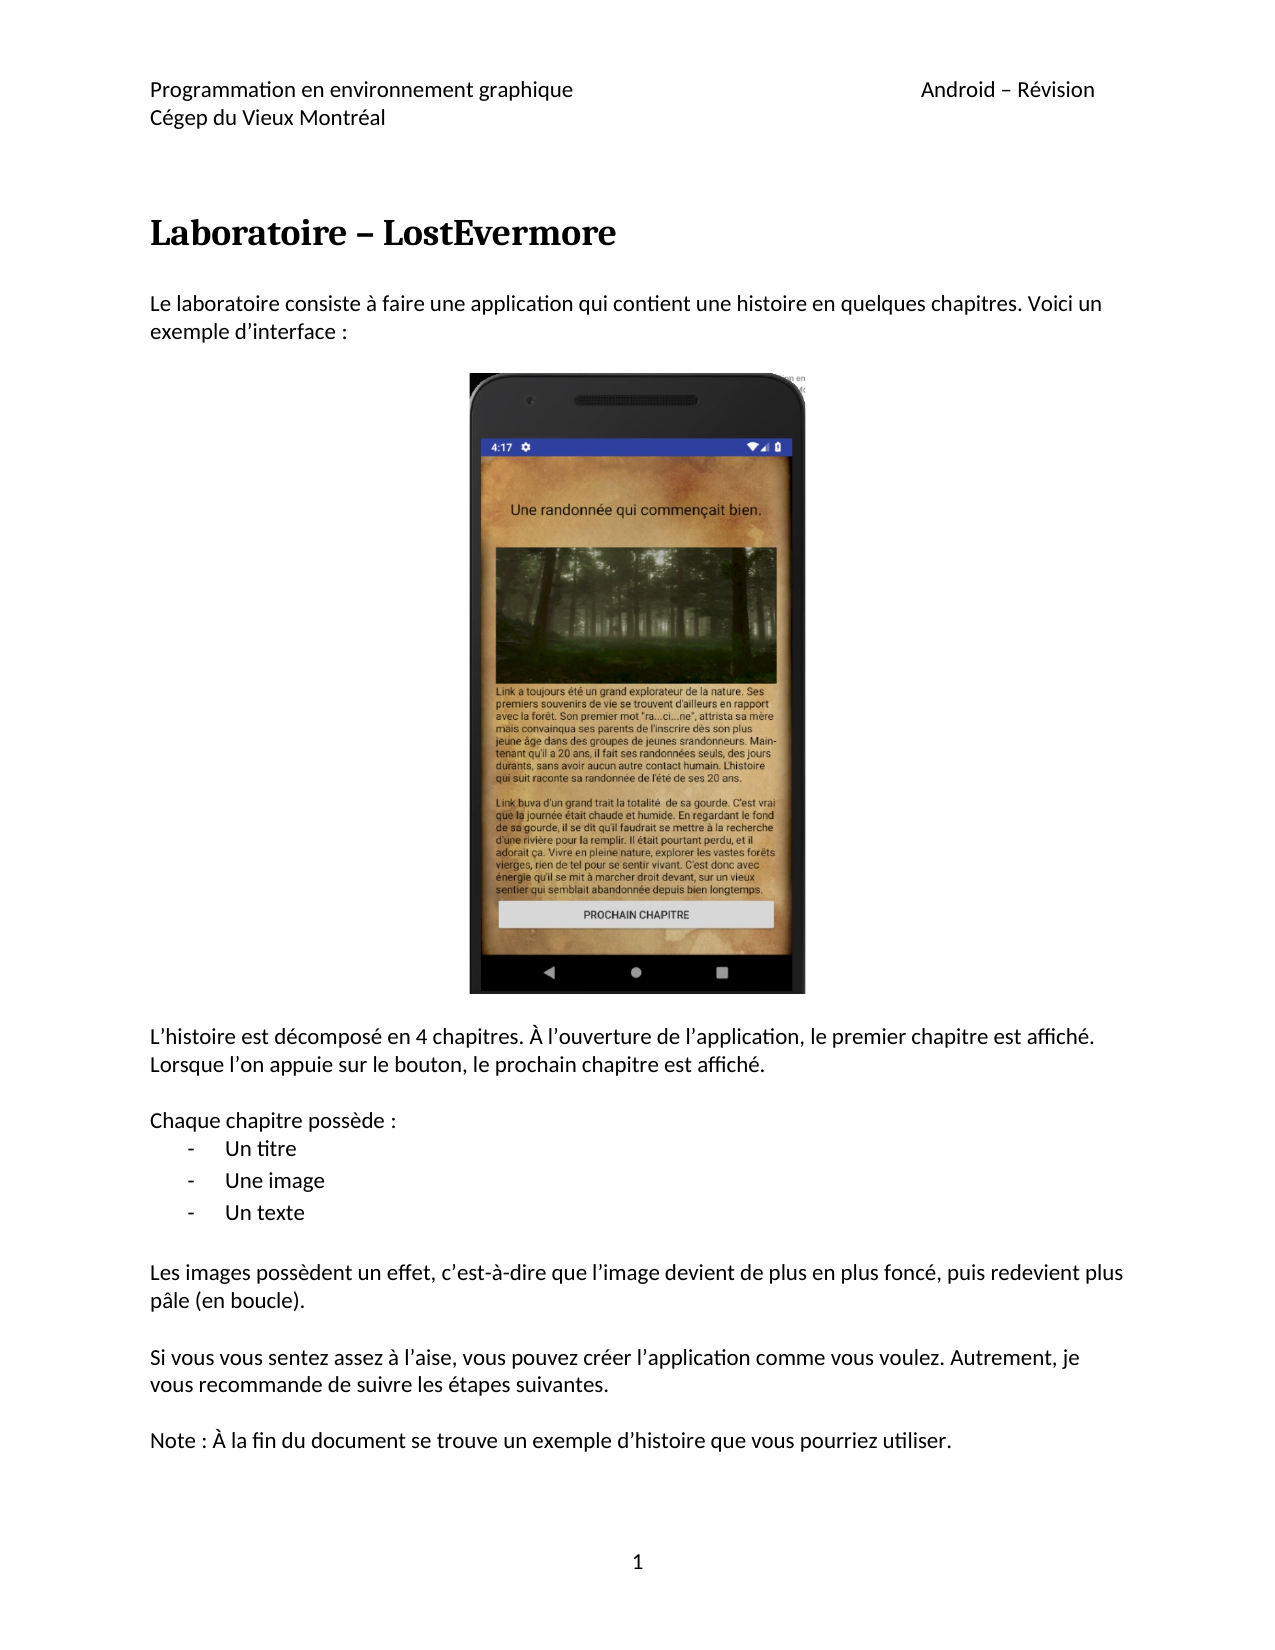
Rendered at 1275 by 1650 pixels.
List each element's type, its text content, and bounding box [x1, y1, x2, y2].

list Un titre [187, 1134, 1125, 1162]
text Le laboratoire consiste à faire une application qui contient une histoire en quelques chapitres. Voici un exemple d’interface : [150, 289, 1125, 346]
list Une image [187, 1166, 1125, 1194]
text L’histoire est décomposé en 4 chapitres. À l’ouverture de l’application, le premier chapitre est affiché. Lorsque l’on appuie sur le bouton, le prochain chapitre est affiché. [150, 1022, 1125, 1078]
text Les images possèdent un effet, c’est-à-dire que l’image devient de plus en plus foncé, puis redevient plus pâle (en boucle). [150, 1258, 1125, 1314]
picture [469, 373, 806, 994]
list Un texte [187, 1198, 1125, 1226]
text Note : À la fin du document se trouve un exemple d’histoire que vous pourriez utiliser. [150, 1427, 1125, 1455]
text Si vous vous sentez assez à l’aise, vous pouvez créer l’application comme vous voulez. Autrement, je vous recommande de suivre les étapes suivantes. [150, 1343, 1125, 1399]
text Chaque chapitre possède : [150, 1106, 1125, 1134]
subtitle Laboratoire – LostEvermore [150, 212, 1125, 255]
